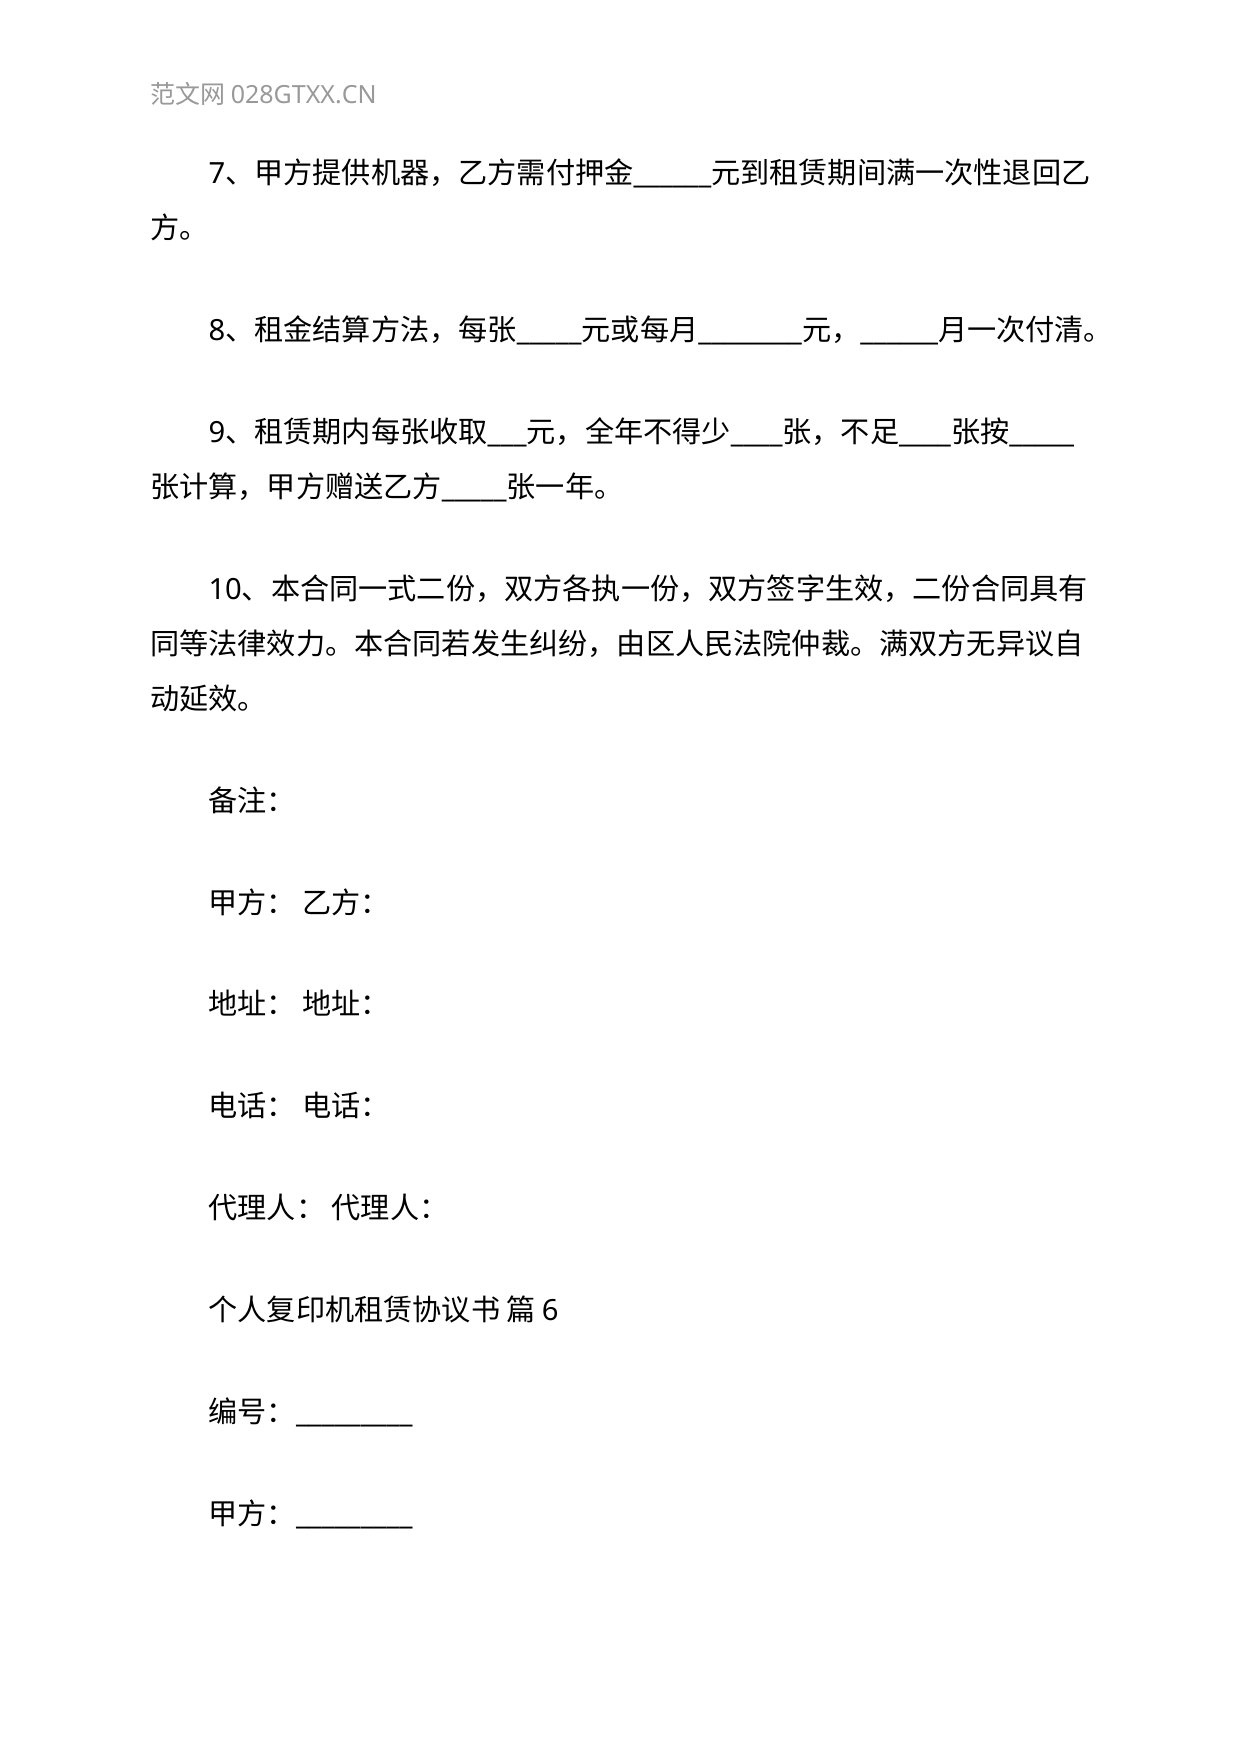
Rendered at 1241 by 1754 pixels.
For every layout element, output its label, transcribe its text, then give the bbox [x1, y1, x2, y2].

text 编号：_________ [150, 1388, 1090, 1431]
text 10、本合同一式二份，双方各执一份，双方签字生效，二份合同具有同等法律效力。本合同若发生纠纷，由区人民法院仲裁。满双方无异议自动延效。 [150, 566, 1090, 718]
text 甲方： 乙方： [150, 879, 1090, 921]
text 8、租金结算方法，每张_____元或每月________元，______月一次付清。 [150, 307, 1090, 349]
text 电话： 电话： [150, 1083, 1090, 1125]
text 个人复印机租赁协议书 篇6 [150, 1286, 1090, 1329]
text 备注： [150, 777, 1090, 820]
text 9、租赁期内每张收取___元，全年不得少____张，不足____张按_____张计算，甲方赠送乙方_____张一年。 [150, 409, 1090, 506]
text 甲方：_________ [150, 1490, 1090, 1533]
text 7、甲方提供机器，乙方需付押金______元到租赁期间满一次性退回乙方。 [150, 150, 1090, 247]
text 地址： 地址： [150, 981, 1090, 1023]
text 代理人： 代理人： [150, 1184, 1090, 1227]
